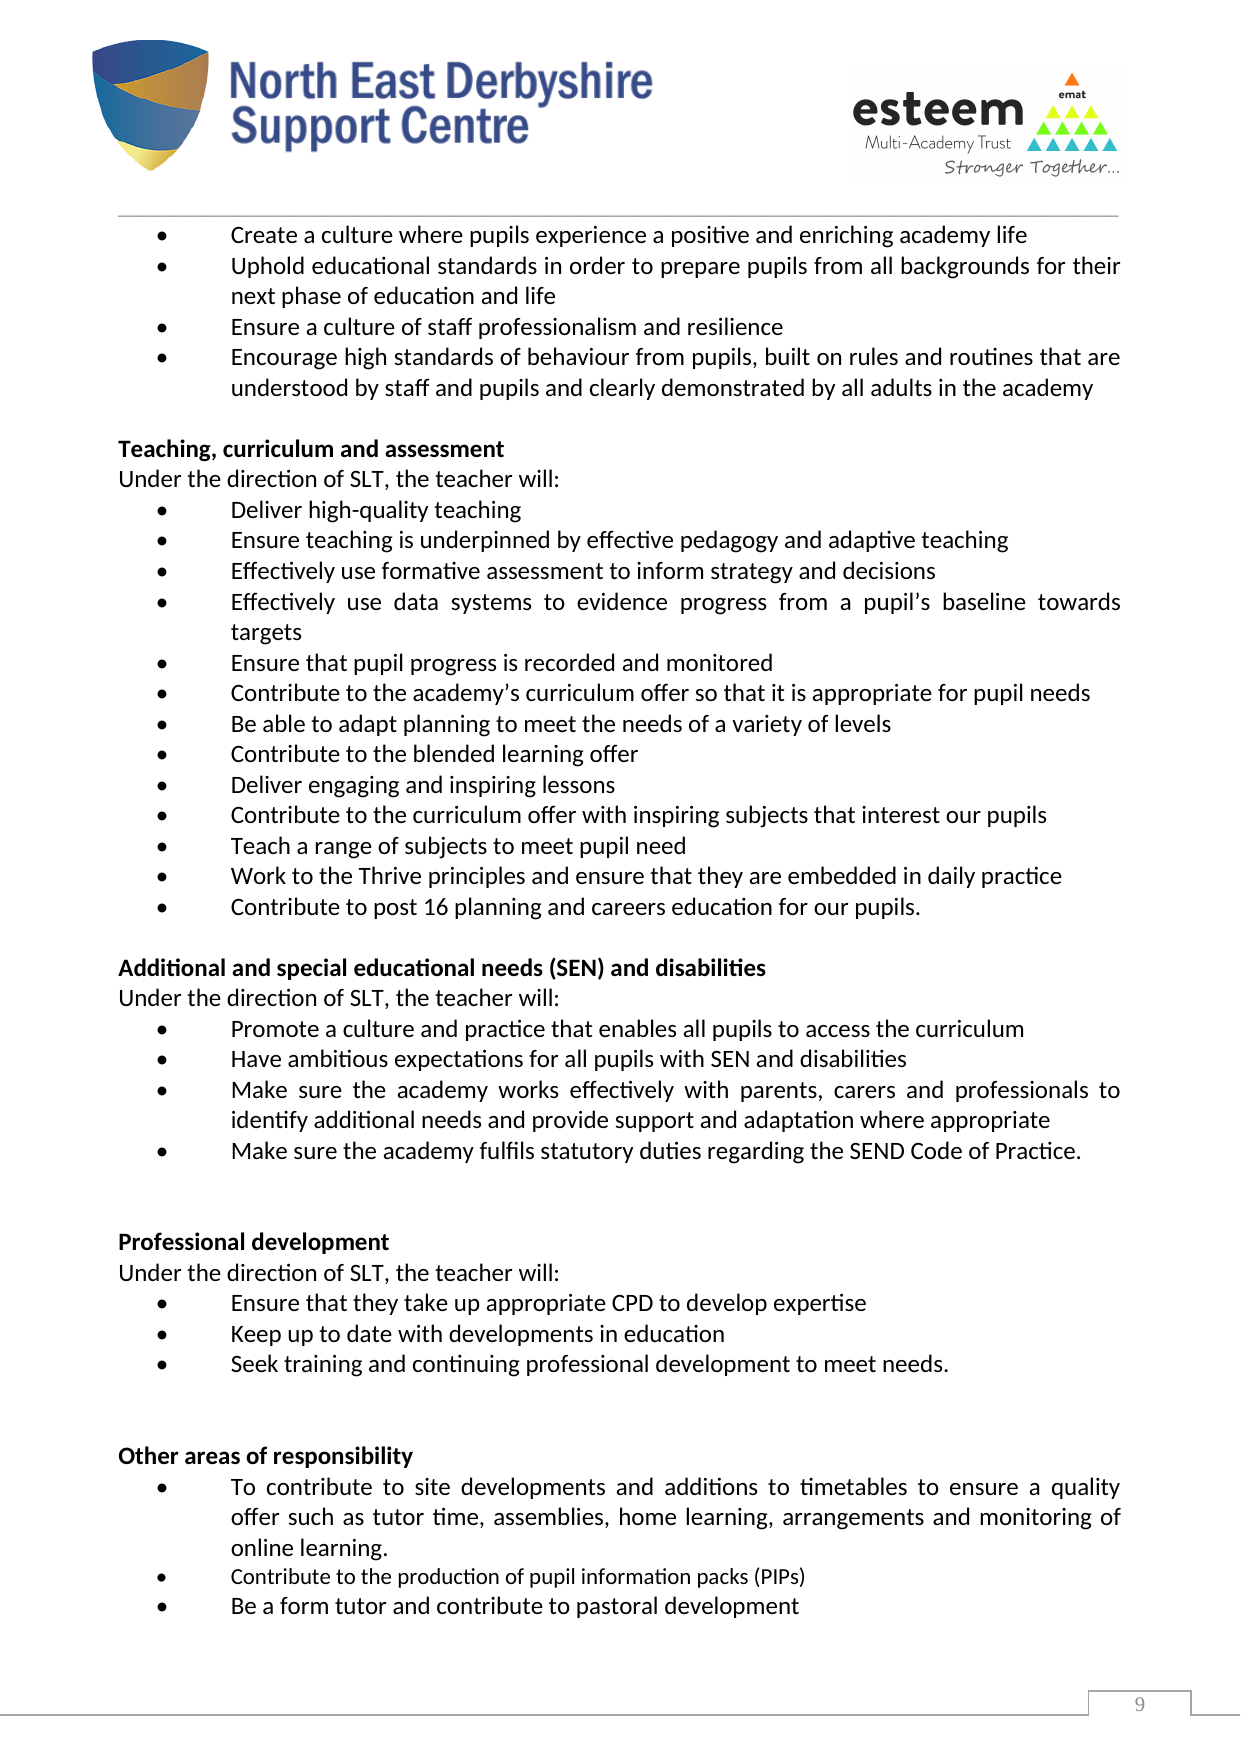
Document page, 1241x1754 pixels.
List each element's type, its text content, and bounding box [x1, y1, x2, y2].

text Under the direction of SLT, the teacher will: [118, 1257, 1122, 1288]
list Make sure the academy works effectively with parents, carers and professionals to identify additional needs and provide support and adaptation where appropriate [156, 1074, 1122, 1135]
list Uphold educational standards in order to prepare pupils from all backgrounds for their next phase of education and life [156, 250, 1122, 311]
list Ensure a culture of staff professionalism and resilience [156, 311, 1122, 341]
list Be a form tutor and contribute to pastoral development [156, 1590, 1122, 1621]
list Be able to adapt planning to meet the needs of a variety of levels [156, 708, 1122, 738]
list Contribute to the academy’s curriculum offer so that it is appropriate for pupil needs [156, 677, 1122, 708]
list Encourage high standards of behaviour from pupils, built on rules and routines that are understood by staff and pupils and clearly demonstrated by all adults in the academy [156, 341, 1122, 402]
list Effectively use formative assessment to inform strategy and decisions [156, 555, 1122, 586]
list Contribute to post 16 planning and careers education for our pupils. [156, 891, 1122, 921]
text Under the direction of SLT, the teacher will: [118, 982, 1122, 1013]
list To contribute to site developments and additions to timetables to ensure a quality offer such as tutor time, assemblies, home learning, arrangements and monitoring of online learning. [156, 1471, 1122, 1562]
list Contribute to the blended learning offer [156, 738, 1122, 769]
list Deliver high-quality teaching [156, 494, 1122, 524]
list Teach a range of subjects to meet pupil need [156, 830, 1122, 860]
picture [227, 47, 657, 164]
list Ensure that pupil progress is recorded and monitored [156, 647, 1122, 677]
text Teaching, curriculum and assessment [118, 433, 1122, 463]
list Effectively use data systems to evidence progress from a pupil’s baseline towards targets [156, 586, 1122, 647]
list Create a culture where pupils experience a positive and enriching academy life [156, 219, 1122, 250]
list Contribute to the production of pupil information packs (PIPs) [156, 1562, 1122, 1590]
list Keep up to date with developments in education [156, 1318, 1122, 1349]
text Additional and special educational needs (SEN) and disabilities [118, 952, 1122, 982]
text Professional development [118, 1227, 1122, 1257]
list Make sure the academy fulfils statutory duties regarding the SEND Code of Practice. [156, 1135, 1122, 1166]
list Work to the Thrive principles and ensure that they are embedded in daily practice [156, 860, 1122, 891]
picture [85, 40, 217, 171]
text Under the direction of SLT, the teacher will: [118, 463, 1122, 494]
list Promote a culture and practice that enables all pupils to access the curriculum [156, 1013, 1122, 1043]
list Have ambitious expectations for all pupils with SEN and disabilities [156, 1043, 1122, 1074]
list Ensure that they take up appropriate CPD to develop expertise [156, 1288, 1122, 1318]
list Ensure teaching is underpinned by effective pedagogy and adaptive teaching [156, 524, 1122, 555]
list Contribute to the curriculum offer with inspiring subjects that interest our pupils [156, 799, 1122, 830]
picture [850, 65, 1122, 184]
list Seek training and continuing professional development to meet needs. [156, 1349, 1122, 1379]
text Other areas of responsibility [118, 1440, 1122, 1471]
list Deliver engaging and inspiring lessons [156, 769, 1122, 799]
